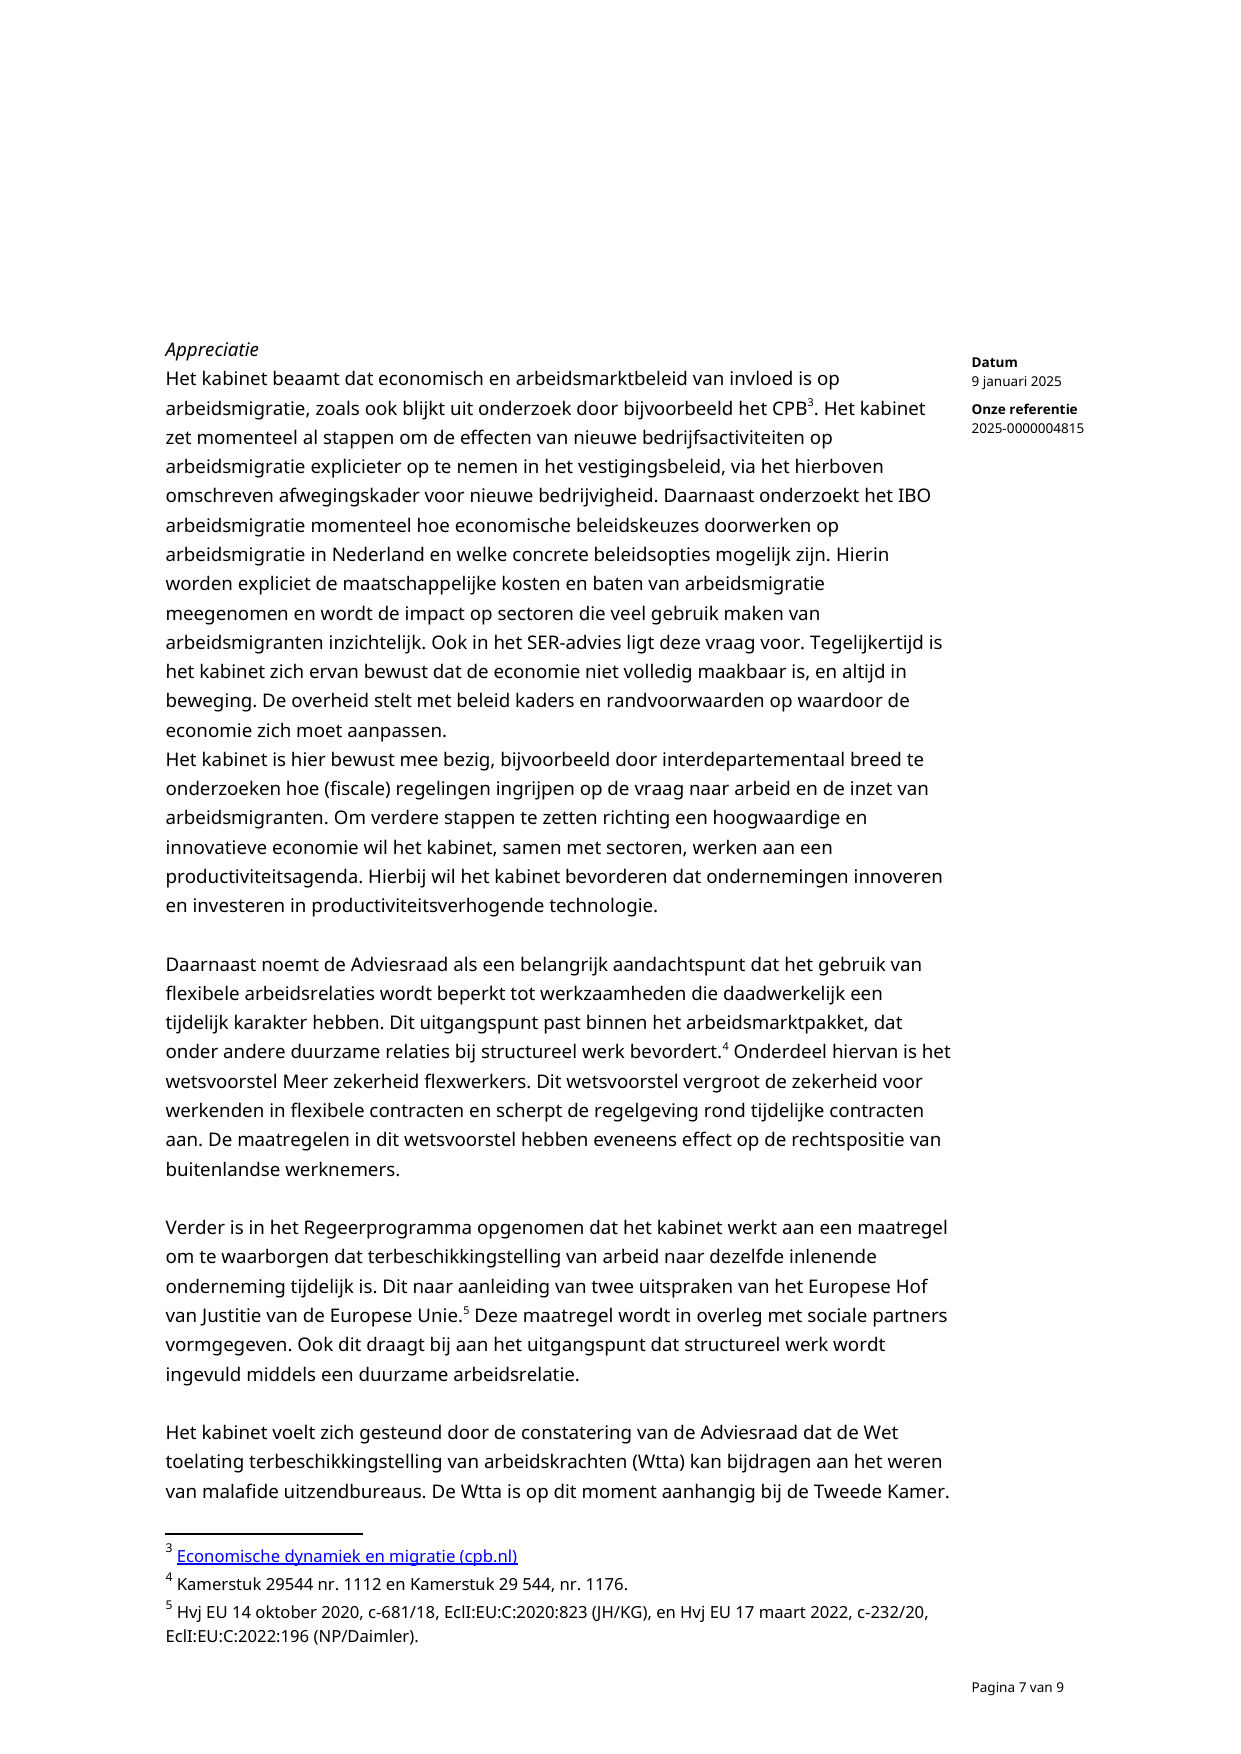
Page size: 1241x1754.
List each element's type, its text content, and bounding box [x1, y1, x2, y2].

text Het kabinet is hier bewust mee bezig, bijvoorbeeld door interdepartementaal breed te onderzoeken hoe (fiscale) regelingen ingrijpen op de vraag naar arbeid en de inzet van arbeidsmigranten. Om verdere stappen te zetten richting een hoogwaardige en innovatieve economie wil het kabinet, samen met sectoren, werken aan een productiviteitsagenda. Hierbij wil het kabinet bevorderen dat ondernemingen innoveren en investeren in productiviteitsverhogende technologie. [165, 746, 951, 918]
text Het kabinet beaamt dat economisch en arbeidsmarktbeleid van invloed is op arbeidsmigratie, zoals ook blijkt uit onderzoek door bijvoorbeeld het CPB. Het kabinet zet momenteel al stappen om de effecten van nieuwe bedrijfsactiviteiten op arbeidsmigratie explicieter op te nemen in het vestigingsbeleid, via het hierboven omschreven afwegingskader voor nieuwe bedrijvigheid. Daarnaast onderzoekt het IBO arbeidsmigratie momenteel hoe economische beleidskeuzes doorwerken op arbeidsmigratie in Nederland en welke concrete beleidsopties mogelijk zijn. Hierin worden expliciet de maatschappelĳke kosten en baten van arbeidsmigratie meegenomen en wordt de impact op sectoren die veel gebruik maken van arbeidsmigranten inzichtelijk. Ook in het SER-advies ligt deze vraag voor. Tegelijkertijd is het kabinet zich ervan bewust dat de economie niet volledig maakbaar is, en altijd in beweging. De overheid stelt met beleid kaders en randvoorwaarden op waardoor de economie zich moet aanpassen. [165, 366, 951, 742]
text Daarnaast noemt de Adviesraad als een belangrijk aandachtspunt dat het gebruik van flexibele arbeidsrelaties wordt beperkt tot werkzaamheden die daadwerkelijk een tijdelijk karakter hebben. Dit uitgangspunt past binnen het arbeidsmarktpakket, dat onder andere duurzame relaties bij structureel werk bevordert. Onderdeel hiervan is het wetsvoorstel Meer zekerheid flexwerkers. Dit wetsvoorstel vergroot de zekerheid voor werkenden in flexibele contracten en scherpt de regelgeving rond tijdelijke contracten aan. De maatregelen in dit wetsvoorstel hebben eveneens effect op de rechtspositie van buitenlandse werknemers. [165, 951, 951, 1181]
text Verder is in het Regeerprogramma opgenomen dat het kabinet werkt aan een maatregel om te waarborgen dat terbeschikkingstelling van arbeid naar dezelfde inlenende onderneming tijdelijk is. Dit naar aanleiding van twee uitspraken van het Europese Hof van Justitie van de Europese Unie. Deze maatregel wordt in overleg met sociale partners vormgegeven. Ook dit draagt bij aan het uitgangspunt dat structureel werk wordt ingevuld middels een duurzame arbeidsrelatie. [165, 1214, 951, 1386]
text Appreciatie [165, 336, 951, 362]
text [165, 1419, 951, 1503]
